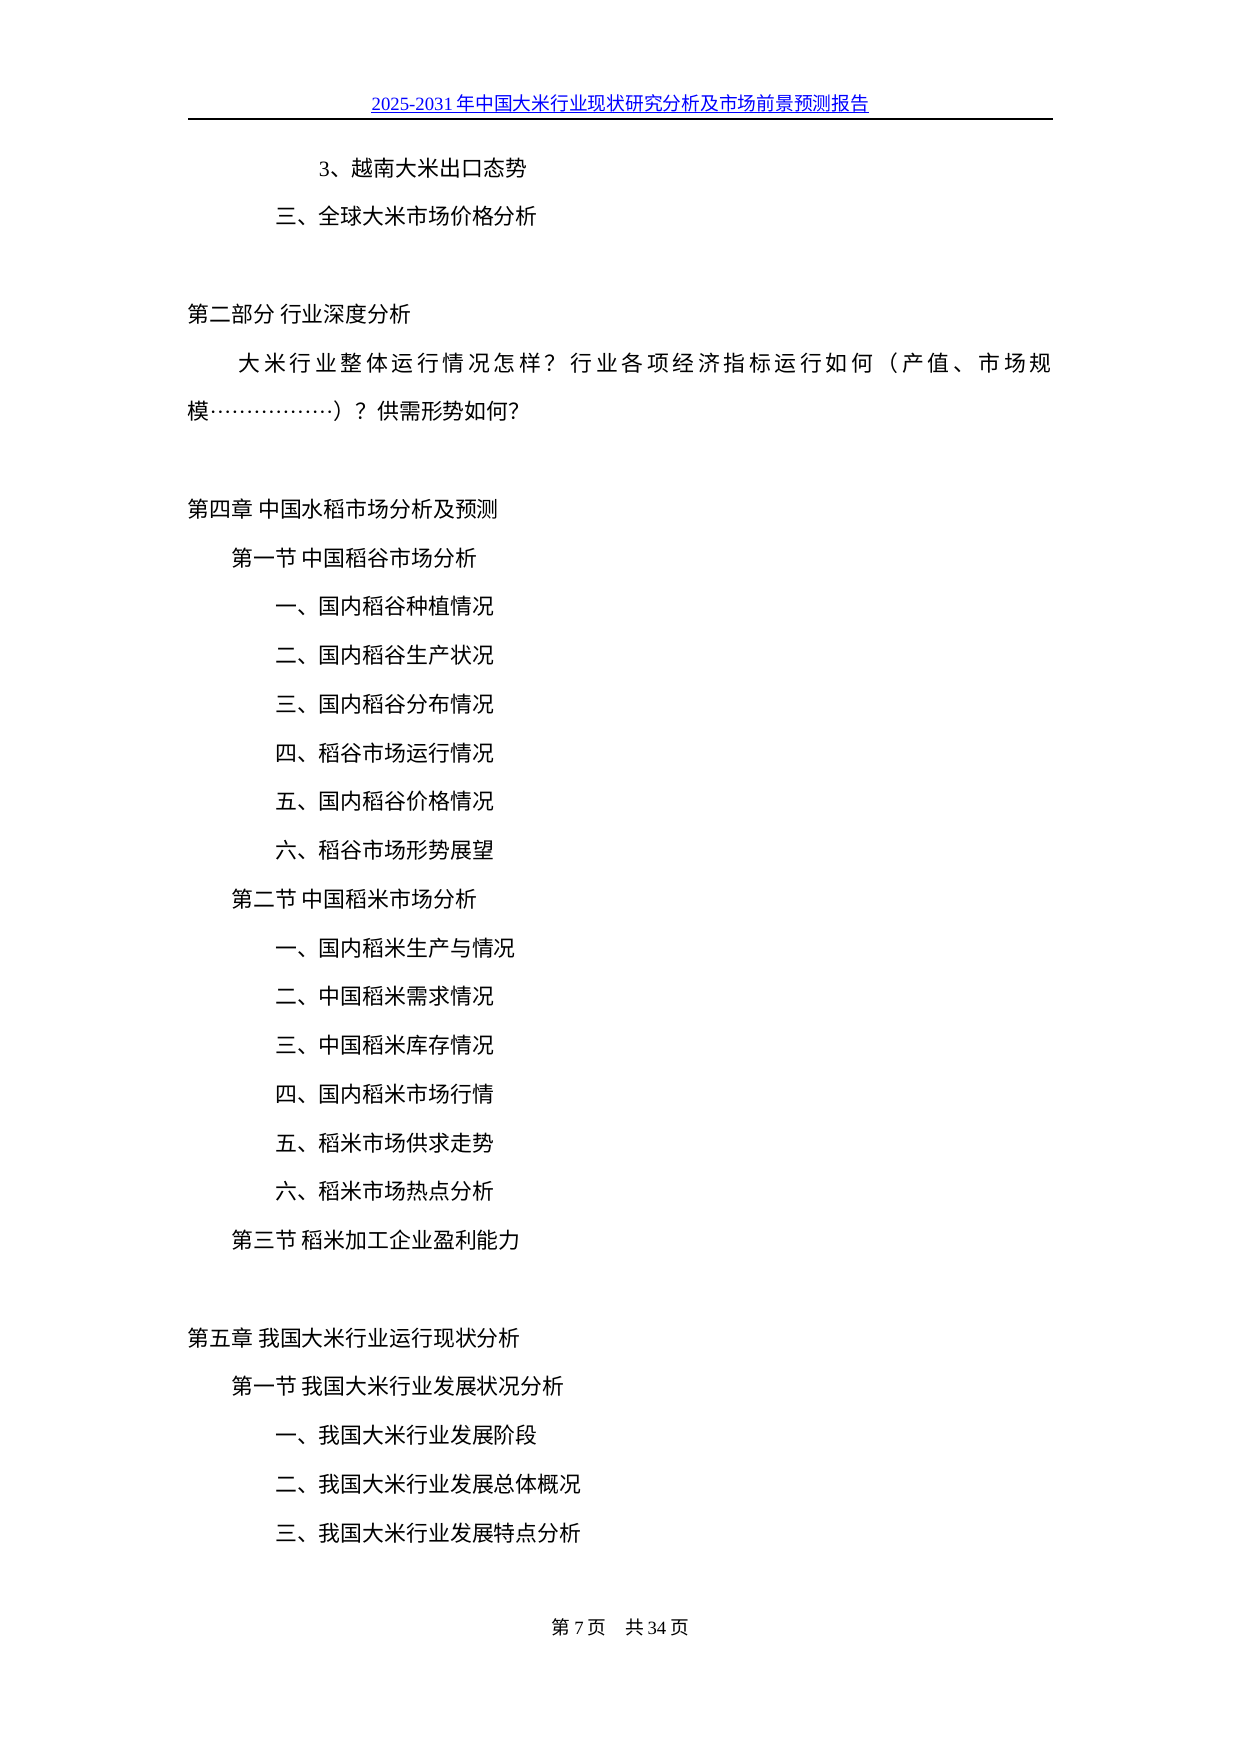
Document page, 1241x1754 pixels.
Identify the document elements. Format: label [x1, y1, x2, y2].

text [187, 150, 1053, 1548]
